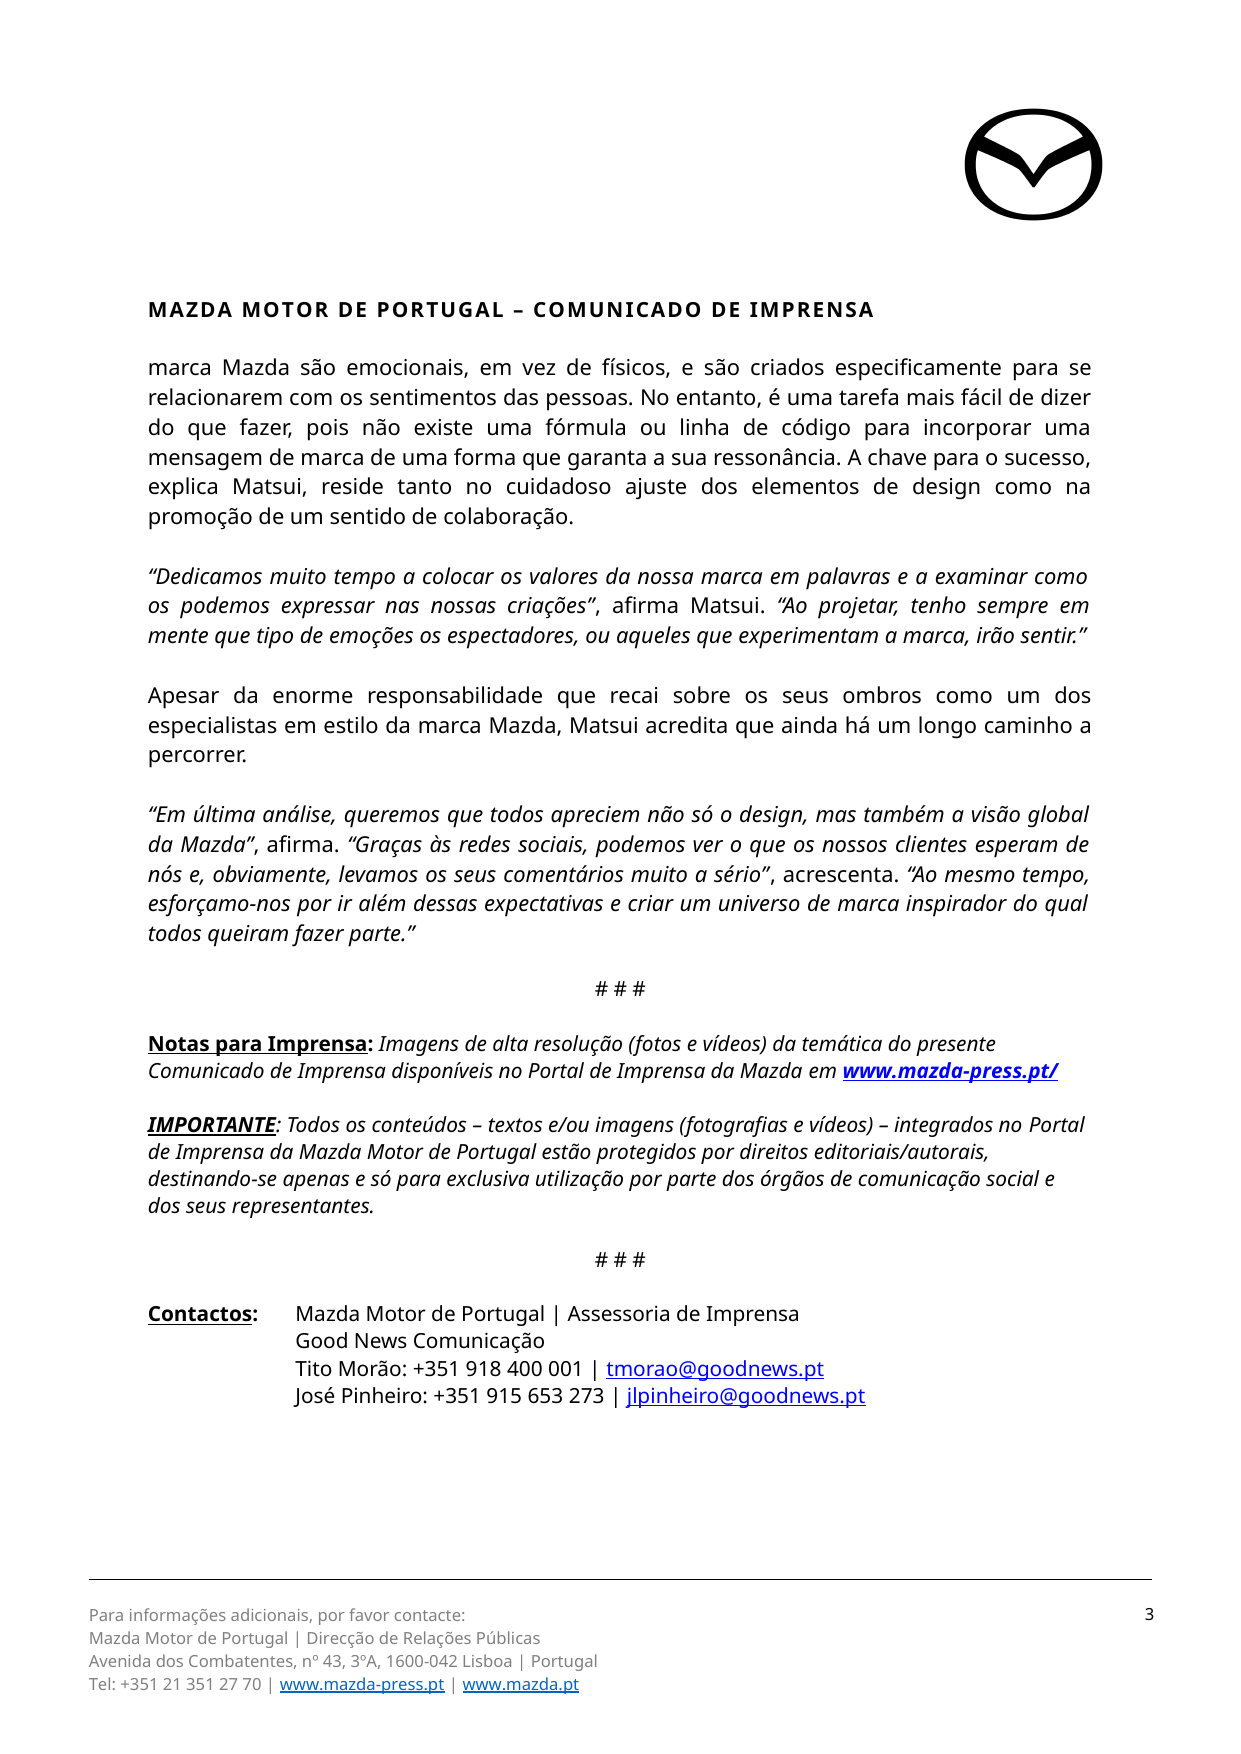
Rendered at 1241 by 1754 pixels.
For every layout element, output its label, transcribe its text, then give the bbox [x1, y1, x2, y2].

text IMPORTANTE: Todos os conteúdos – textos e/ou imagens (fotografias e vídeos) – integrados no Portal de Imprensa da Mazda Motor de Portugal estão protegidos por direitos editoriais/autorais, destinando-se apenas e só para exclusiva utilização por parte dos órgãos de comunicação social e dos seus representantes. [148, 1111, 1093, 1219]
picture [945, 88, 1123, 241]
text Apesar da enorme responsabilidade que recai sobre os seus ombros como um dos especialistas em estilo da marca Mazda, Matsui acredita que ainda há um longo caminho a percorrer. [148, 680, 1093, 769]
text # # # [148, 975, 1093, 1002]
text “Dedicamos muito tempo a colocar os valores da nossa marca em palavras e a examinar como os podemos expressar nas nossas criações”, afirma Matsui. “Ao projetar, tenho sempre em mente que tipo de emoções os espectadores, ou aqueles que experimentam a marca, irão sentir.” [148, 561, 1093, 650]
text Contactos: Mazda Motor de Portugal | Assessoria de Imprensa [148, 1300, 1093, 1327]
text # # # [148, 1246, 1093, 1273]
text Notas para Imprensa: Imagens de alta resolução (fotos e vídeos) da temática do presente Comunicado de Imprensa disponíveis no Portal de Imprensa da Mazda em www.mazda-press.pt/ [148, 1029, 1093, 1083]
text Good News Comunicação Tito Morão: +351 918 400 001 | tmorao@goodnews.pt José Pinheiro: +351 915 653 273 | jlpinheiro@goodnews.pt [295, 1327, 1093, 1408]
text “Em última análise, queremos que todos apreciem não só o design, mas também a visão global da Mazda”, afirma. “Graças às redes sociais, podemos ver o que os nossos clientes esperam de nós e, obviamente, levamos os seus comentários muito a sério”, acrescenta. “Ao mesmo tempo, esforçamo-nos por ir além dessas expectativas e criar um universo de marca inspirador do qual todos queiram fazer parte.” [148, 799, 1093, 948]
